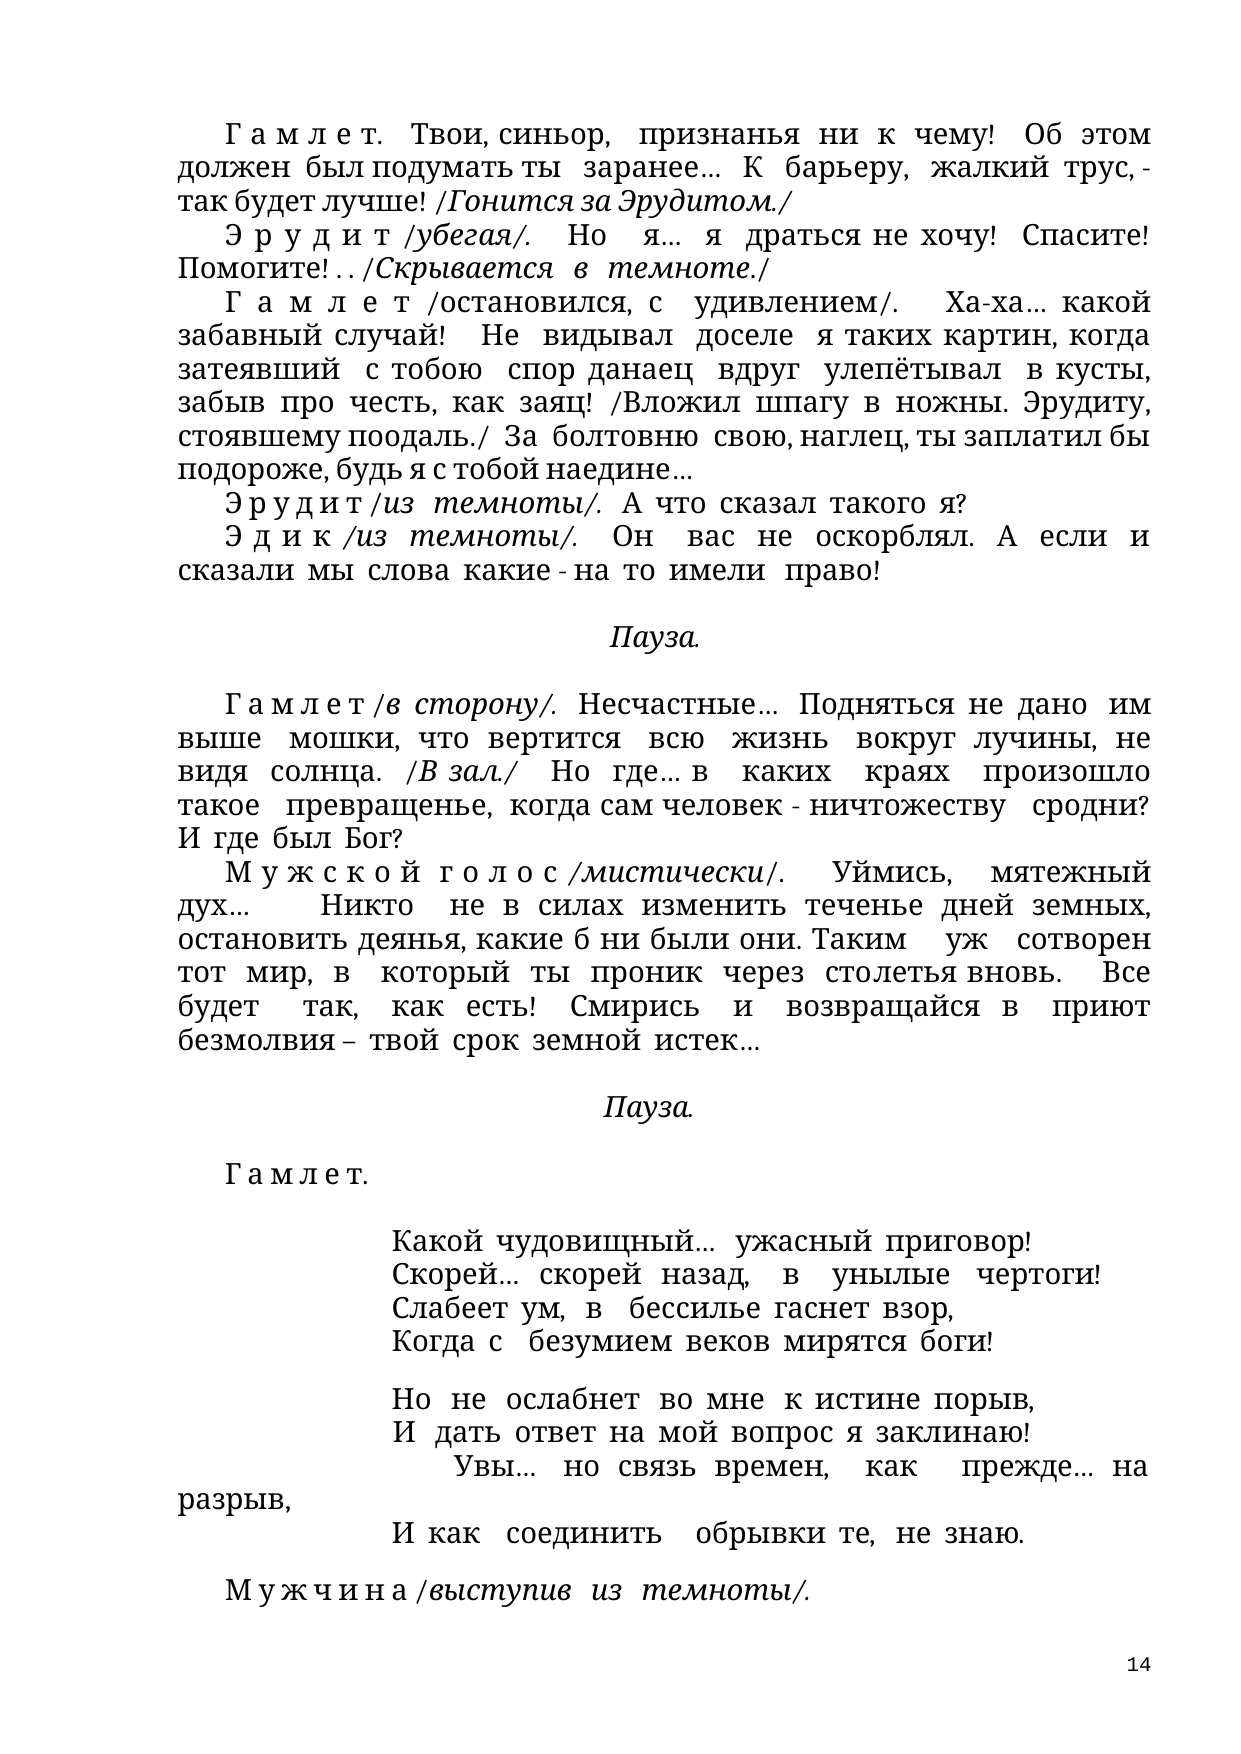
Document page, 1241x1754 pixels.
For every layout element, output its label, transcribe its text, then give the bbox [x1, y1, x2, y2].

text Когда с безумием веков мирятся боги! [177, 1326, 1152, 1359]
text Пауза. [177, 1091, 1152, 1124]
text Скорей… скорей назад, в унылые чертоги! [177, 1258, 1152, 1292]
text Слабеет ум, в бессилье гаснет взор, [177, 1292, 1152, 1326]
text Г а м л е т. Твои, синьор, признанья ни к чему! Об этом должен был подумать ты заранее… К барьеру, жалкий трус, - так будет лучше! /Гонится за Эрудитом./ [177, 118, 1152, 219]
text Г а м л е т /остановился, с удивлением/. Ха-ха… какой забавный случай! Не видывал доселе я таких картин, когда затеявший с тобою спор данаец вдруг улепётывал в кусты, забыв про честь, как заяц! /Вложил шпагу в ножны. Эрудиту, стоявшему поодаль./ За болтовню свою, наглец, ты заплатил бы подороже, будь я с тобой наедине… [177, 286, 1152, 487]
text Какой чудовищный… ужасный приговор! [177, 1225, 1152, 1258]
text Пауза. [177, 621, 1152, 655]
text М у ж с к о й г о л о с /мистически/. Уймись, мятежный дух… Никто не в силах изменить теченье дней земных, остановить деянья, какие б ни были они. Таким уж сотворен тот мир, в который ты проник через столетья вновь. Все будет так, как есть! Смирись и возвращайся в приют безмолвия – твой срок земной истек… [177, 856, 1152, 1057]
text Э д и к /из темноты/. Он вас не оскорблял. А если и сказали мы слова какие - на то имели право! [177, 521, 1152, 588]
text М у ж ч и н а /выступив из темноты/. [177, 1574, 1152, 1608]
text Но не ослабнет во мне к истине порыв, [177, 1383, 1152, 1416]
text Г а м л е т. [177, 1158, 1152, 1191]
text Увы… но связь времен, как прежде… на разрыв, [177, 1450, 1152, 1517]
text И как соединить обрывки те, не знаю. [177, 1517, 1152, 1551]
text Э р у д и т /из темноты/. А что сказал такого я? [177, 487, 1152, 521]
text И дать ответ на мой вопрос я заклинаю! [177, 1416, 1152, 1450]
text Г а м л е т /в сторону/. Несчастные… Подняться не дано им выше мошки, что вертится всю жизнь вокруг лучины, не видя солнца. /В зал./ Но где… в каких краях произошло такое превращенье, когда сам человек - ничтожеству сродни? И где был Бог? [177, 688, 1152, 856]
text Э р у д и т /убегая/. Но я… я драться не хочу! Спасите! Помогите! . . /Скрывается в темноте./ [177, 219, 1152, 286]
